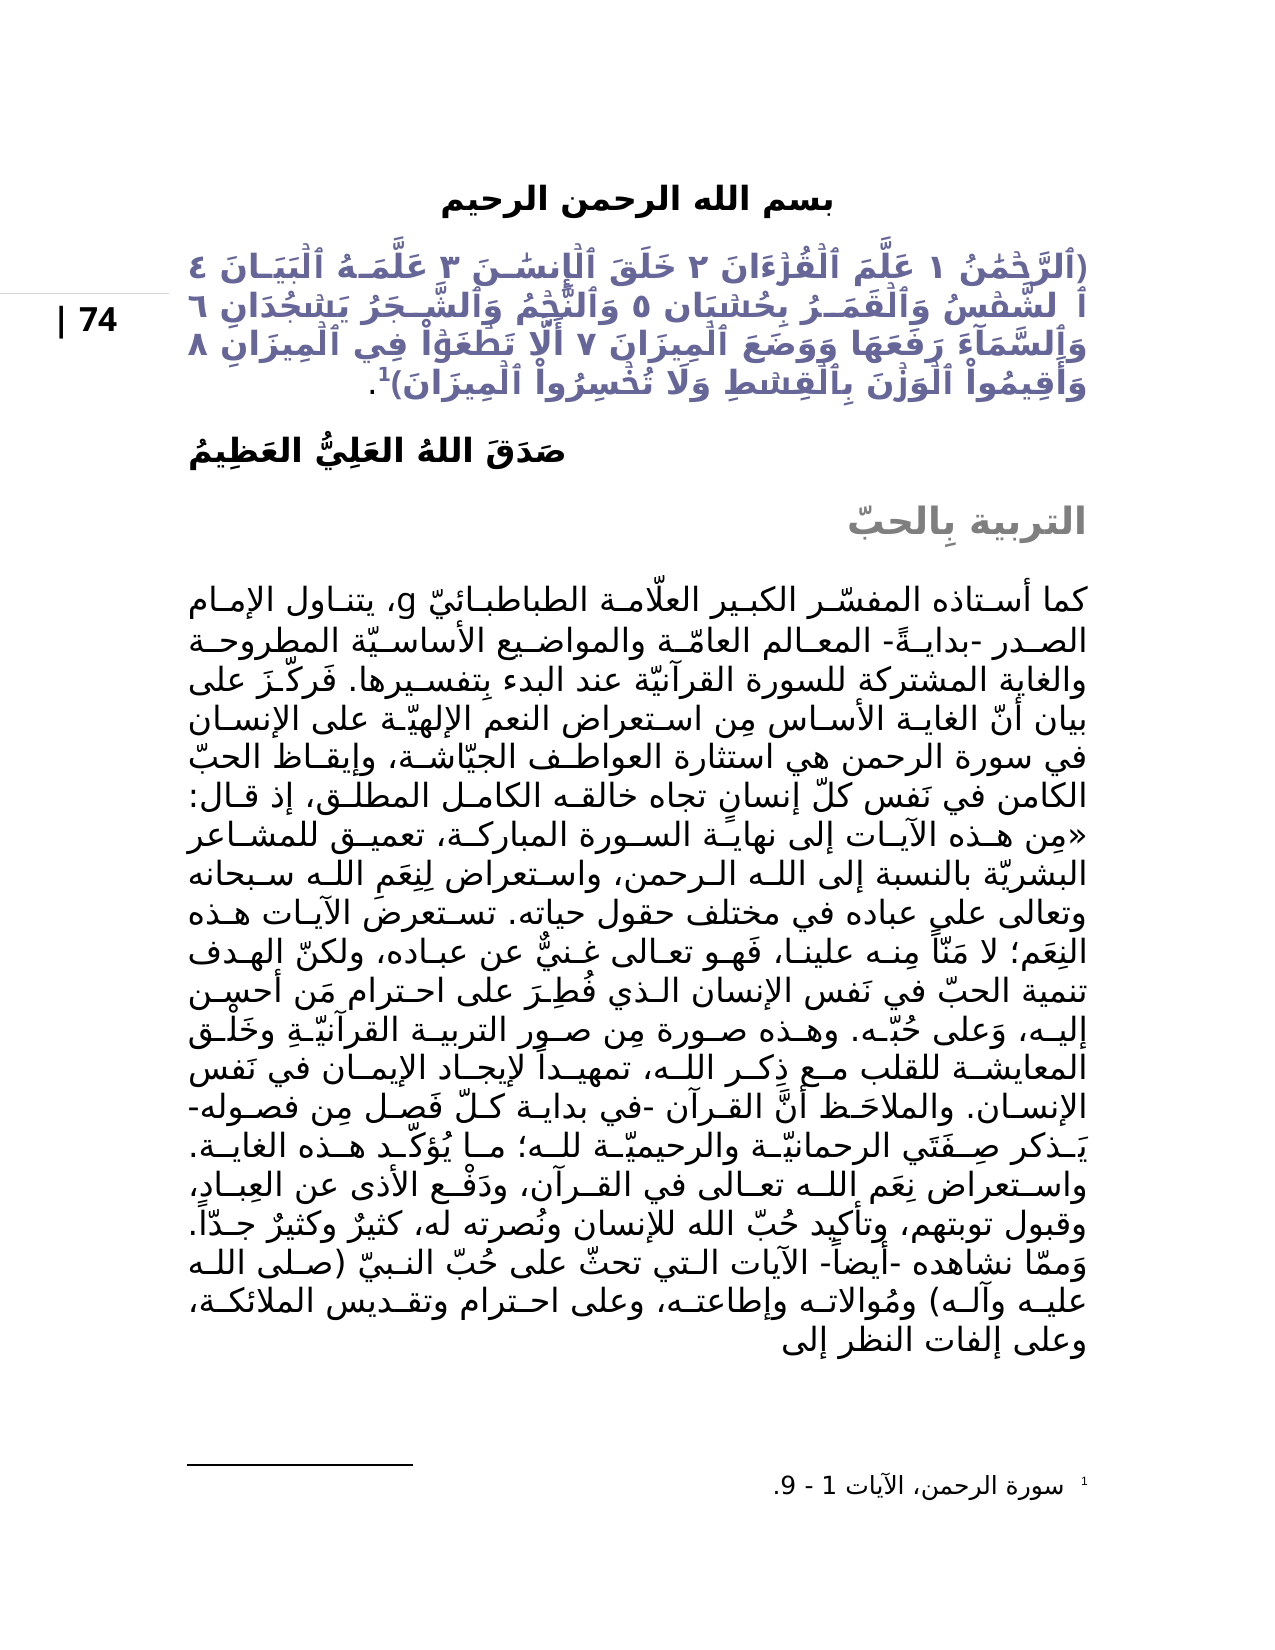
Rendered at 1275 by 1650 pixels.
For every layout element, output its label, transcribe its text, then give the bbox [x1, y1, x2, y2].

text صَدَقَ اللهُ العَلِيُّ العَظِيمُ [187, 432, 1087, 471]
text بسم الله الرحمن الرحيم [187, 179, 1087, 218]
subtitle التربية بِالحبّ [187, 500, 1087, 543]
text ﴿ٱلرَّحۡمَٰنُ ١ عَلَّمَ ٱلۡقُرۡءَانَ ٢ خَلَقَ ٱلۡإِنسَٰنَ ٣ عَلَّمَهُ ٱلۡبَيَانَ ٤ ٱلشَّمۡسُ وَٱلۡقَمَرُ بِحُسۡبَان ٥ وَٱلنَّجۡمُ وَٱلشَّجَرُ يَسۡجُدَانِ ٦ وَٱلسَّمَآءَ رَفَعَهَا وَوَضَعَ ٱلۡمِيزَانَ ٧ أَلَّا تَطۡغَوۡاْ فِي ٱلۡمِيزَانِ ٨ وَأَقِيمُواْ ٱلۡوَزۡنَ بِٱلۡقِسۡطِ وَلَا تُخۡسِرُواْ ٱلۡمِيزَانَ﴾. [187, 247, 1087, 403]
text كما أستاذه المفسّر الكبير العلّامة الطباطبائيّ g، يتناول الإمام الصدر -بدايةً- المعالم العامّة والمواضيع الأساسيّة المطروحة والغاية المشتركة للسورة القرآنيّة عند البدء بِتفسيرها. فَركّزَ على بيان أنّ الغاية الأساس مِن استعراض النعم الإلهيّة على الإنسان في سورة الرحمن هي استثارة العواطف الجيّاشة، وإيقاظ الحبّ الكامن في نَفس كلّ إنسانٍ تجاه خالقه الكامل المطلق، إذ قال: «مِن هذه الآيات إلى نهاية السورة المباركة، تعميق للمشاعر البشريّة بالنسبة إلى الله الرحمن، واستعراض لِنِعَمِ الله سبحانه وتعالى على عباده في مختلف حقول حياته. تستعرض الآيات هذه النِعَم؛ لا مَنّاً مِنه علينا، فَهو تعالى غنيٌّ عن عباده، ولكنّ الهدف تنمية الحبّ في نَفس الإنسان الذي فُطِرَ على احترام مَن أحسن إليه، وَعلى حُبّه. وهذه صورة مِن صور التربية القرآنيّةِ وخَلْق المعايشة للقلب مع ذِكر الله، تمهيداً لإيجاد الإيمان في نَفس الإنسان. والملاحَظ أنَّ القرآن -في بداية كلّ فَصل مِن فصوله- يَذكر صِفَتَي الرحمانيّة والرحيميّة لله؛ ما يُؤكّد هذه الغاية. واستعراض نِعَم الله تعالى في القرآن، ودَفْع الأذى عن العِباد، وقبول توبتهم، وتأكيد حُبّ الله للإنسان ونُصرته له، كثيرٌ وكثيرٌ جدّاً. وَممّا نشاهده -أيضاً- الآيات التي تحثّ على حُبّ النبيّ (صلى الله عليه وآله) ومُوالاته وإطاعته، وعلى احترام وتقديس الملائكة، وعلى إلفات النظر إلى [187, 576, 1087, 1360]
